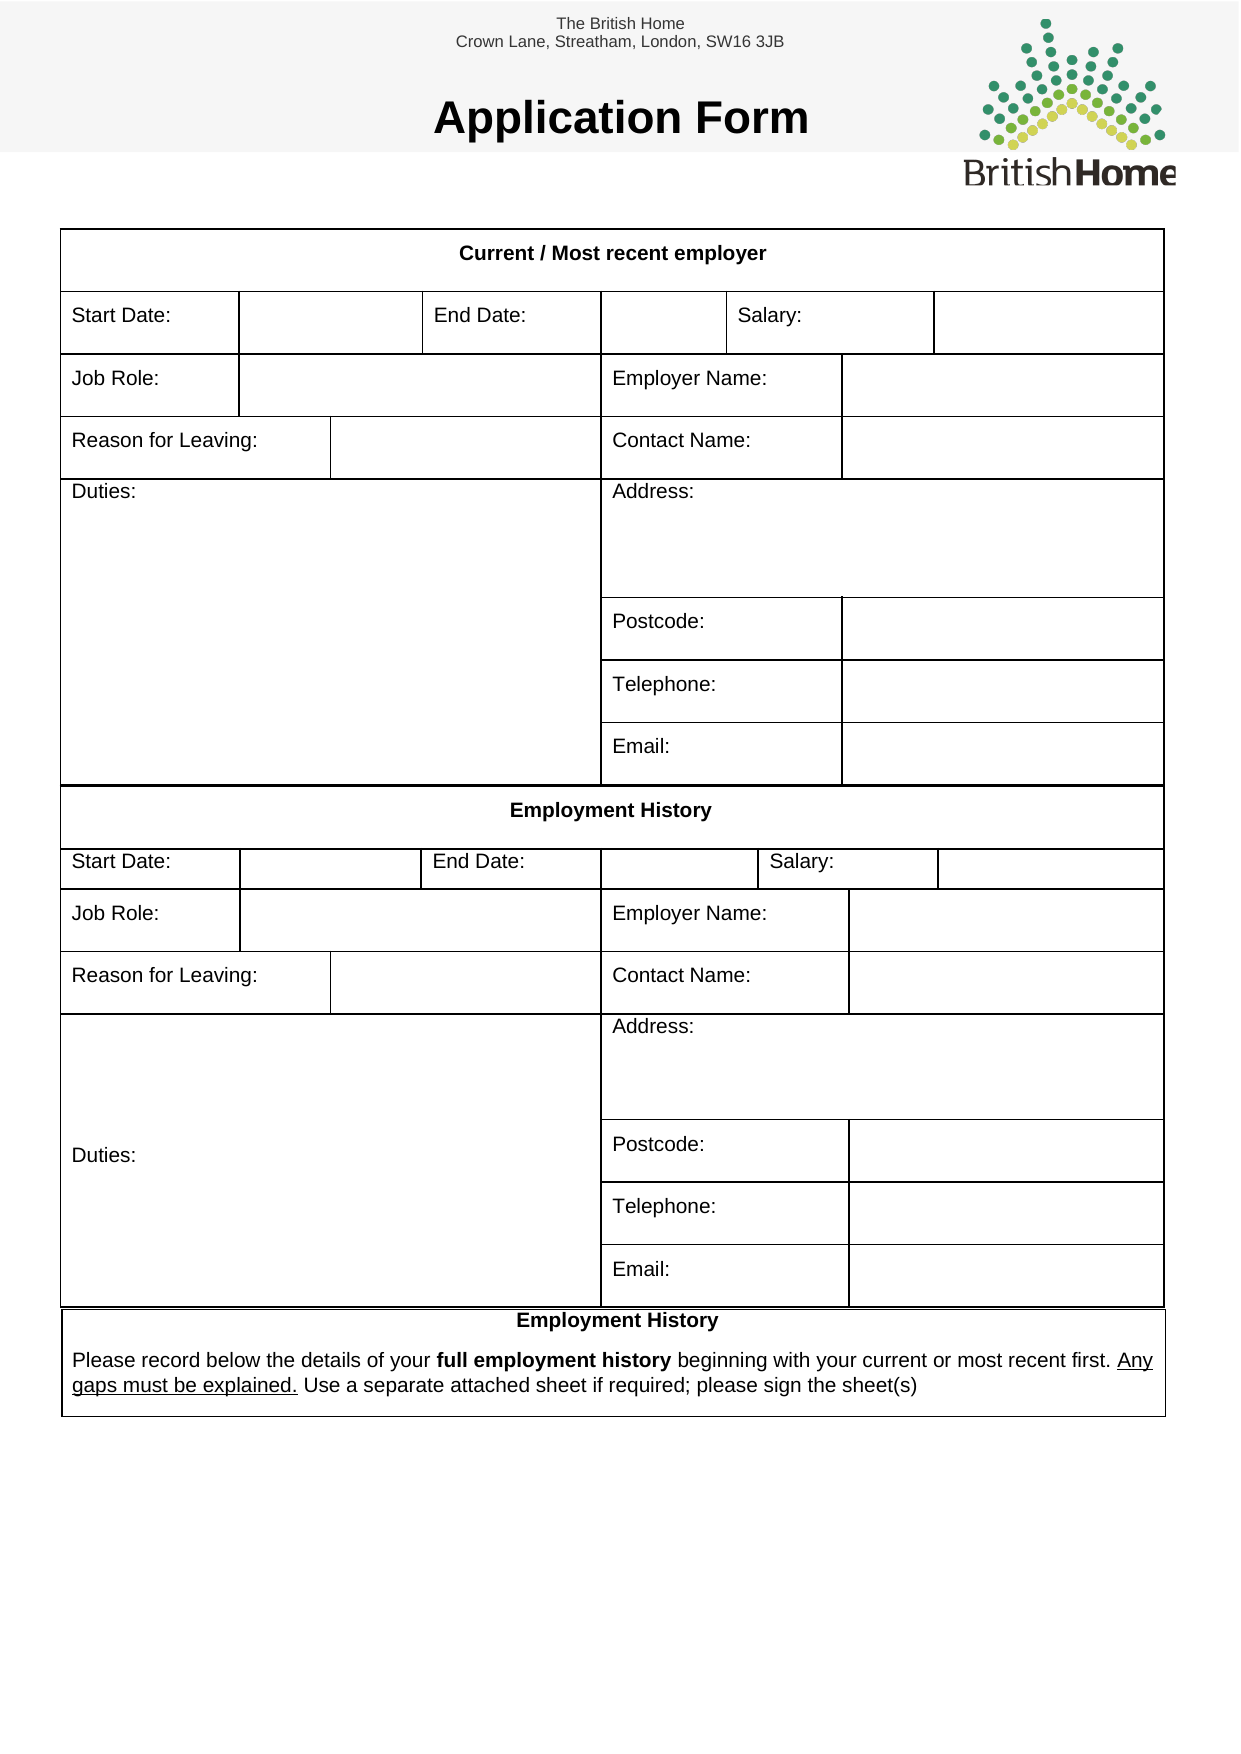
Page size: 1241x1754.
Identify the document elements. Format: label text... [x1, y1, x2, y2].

table_cell [843, 661, 1163, 721]
table_cell [843, 355, 1163, 416]
table_cell Job Role: [61, 355, 238, 416]
table_cell End Date: [423, 292, 600, 353]
table_cell Duties: [61, 480, 600, 784]
table_cell [850, 1245, 1163, 1306]
table_cell Postcode: [602, 598, 841, 659]
table_cell Reason for Leaving: [61, 417, 330, 478]
table_cell [939, 850, 1163, 888]
table_cell Reason for Leaving: [61, 952, 330, 1013]
table_header Employment History [61, 787, 1163, 848]
table_cell Email: [602, 1245, 848, 1306]
table_cell Contact Name: [602, 417, 841, 478]
table_cell [843, 417, 1163, 478]
table_cell [850, 890, 1163, 951]
table_cell Email: [602, 723, 841, 784]
table_cell [241, 890, 600, 951]
table_cell Contact Name: [602, 952, 848, 1013]
table_cell [843, 598, 1163, 659]
table_cell End Date: [422, 850, 600, 888]
table_cell Telephone: [602, 661, 841, 721]
table_cell [843, 723, 1163, 784]
table_cell [602, 850, 757, 888]
table_cell Salary: [759, 850, 937, 888]
table_cell Telephone: [602, 1183, 848, 1244]
table_cell [331, 417, 600, 478]
table_cell [850, 1183, 1163, 1244]
table_cell [935, 292, 1163, 353]
table_cell Start Date: [61, 292, 238, 353]
table_cell [850, 952, 1163, 1013]
table_cell Duties: [61, 1015, 600, 1306]
picture [963, 19, 1176, 185]
table_cell Postcode: [602, 1120, 848, 1181]
table_cell [331, 952, 600, 1013]
table_cell Start Date: [61, 850, 239, 888]
table_header Current / Most recent employer [61, 230, 1163, 291]
table_cell [850, 1120, 1163, 1181]
table_cell [602, 292, 726, 353]
table_cell [240, 292, 422, 353]
table_cell Salary: [727, 292, 933, 353]
table_cell Employer Name: [602, 890, 848, 951]
table_cell Address: [602, 480, 1163, 596]
table_cell Job Role: [61, 890, 239, 951]
table_cell [240, 355, 600, 416]
table_cell Address: [602, 1015, 1163, 1119]
table_cell [241, 850, 420, 888]
table_cell Employer Name: [602, 355, 841, 416]
